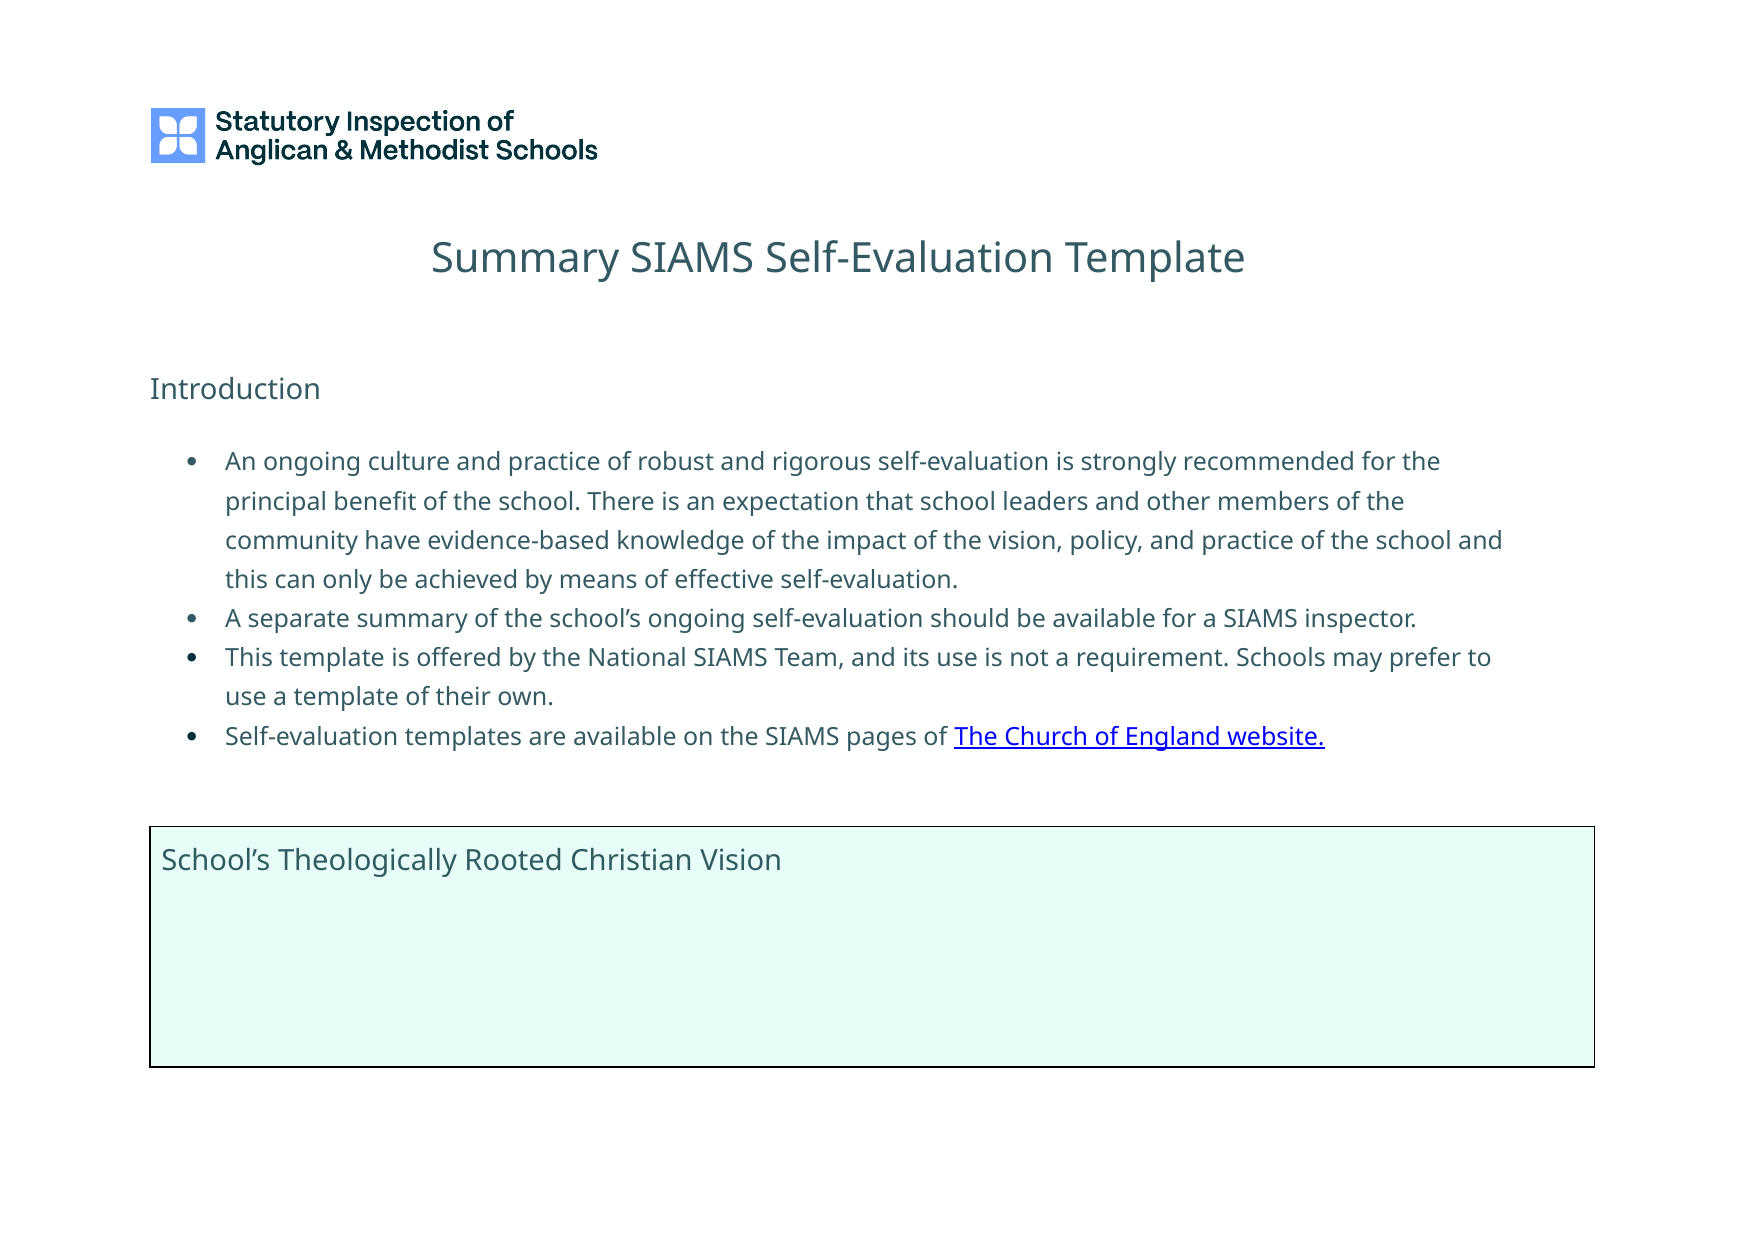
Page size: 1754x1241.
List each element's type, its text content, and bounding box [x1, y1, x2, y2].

table_header School’s Theologically Rooted Christian Vision [151, 827, 1594, 1066]
subtitle An ongoing culture and practice of robust and rigorous self-evaluation is strongly recommended for the principal benefit of the school. There is an expectation that school leaders and other members of the community have evidence-based knowledge of the impact of the vision, policy, and practice of the school and this can only be achieved by means of effective self-evaluation. [187, 444, 1538, 596]
subtitle Self-evaluation templates are available on the SIAMS pages of The Church of England website. [187, 718, 1538, 752]
subtitle A separate summary of the school’s ongoing self-evaluation should be available for a SIAMS inspector. [187, 601, 1538, 635]
subtitle This template is offered by the National SIAMS Team, and its use is not a requirement. Schools may prefer to use a template of their own. [187, 640, 1538, 713]
subtitle Introduction [150, 371, 1538, 406]
subtitle Summary SIAMS Self-Evaluation Template [150, 231, 1538, 333]
picture [150, 108, 598, 166]
